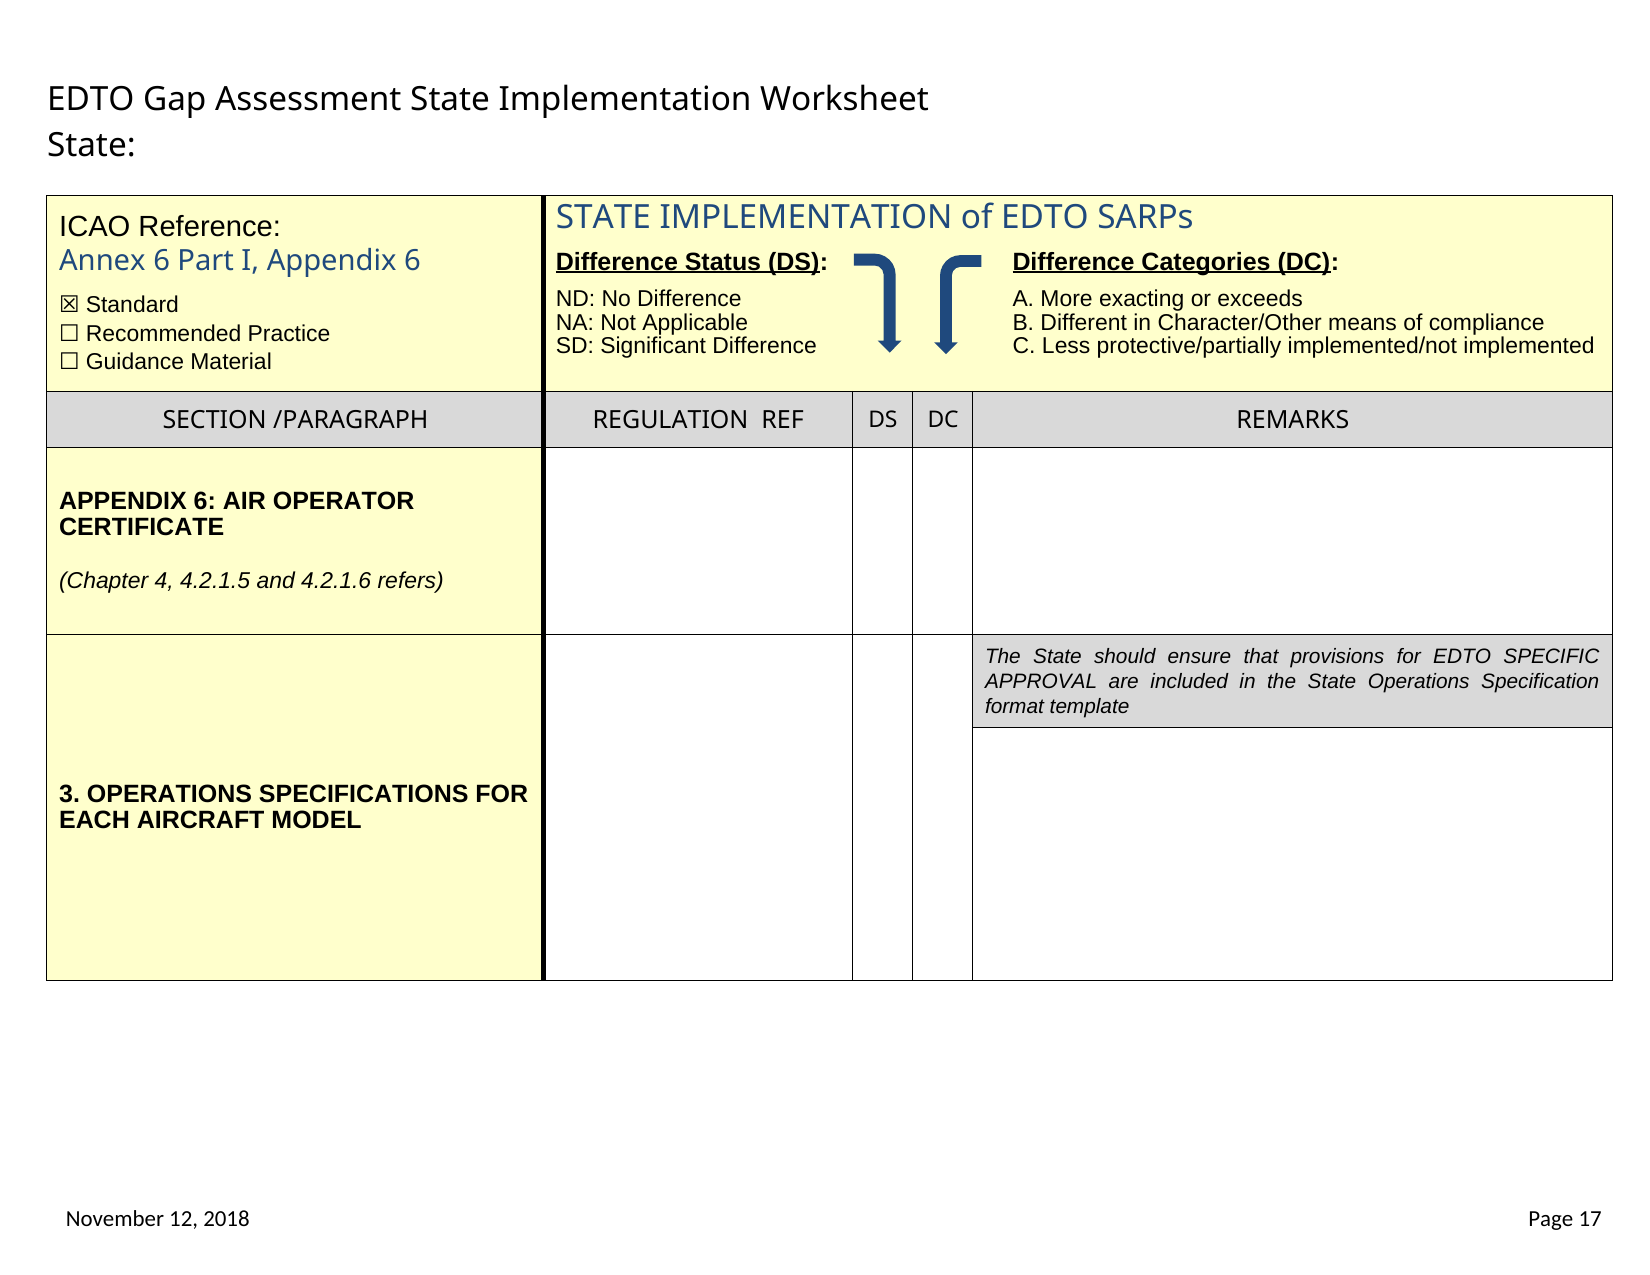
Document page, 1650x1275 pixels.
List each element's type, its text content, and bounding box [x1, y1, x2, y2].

table_cell APPENDIX 6: AIR OPERATOR CERTIFICATE (Chapter 4, 4.2.1.5 and 4.2.1.6 refers) [47, 448, 541, 634]
table_cell DS [853, 392, 912, 447]
table_cell [913, 635, 972, 980]
table_cell [546, 635, 852, 980]
table_header ICAO Reference: Annex 6 Part I, Appendix 6 Standard Recommended Practice Guidance Material [47, 196, 541, 391]
table_cell The State should ensure that provisions for EDTO SPECIFIC APPROVAL are included in the State Operations Specification format template [973, 635, 1612, 727]
table_cell [913, 448, 972, 634]
table_cell 3. OPERATIONS SPECIFICATIONS FOR EACH AIRCRAFT MODEL [47, 635, 541, 980]
table_header STATE IMPLEMENTATION of EDTO SARPs Difference Status (DS): Difference Categories (DC): ND: No Difference A. More exacting or exceeds NA: Not Applicable B. Different in Character/Other means of compliance SD: Significant Difference C. Less protective/partially implemented/not implemented [546, 196, 1612, 391]
table_cell DC [913, 392, 972, 447]
table_cell [853, 635, 912, 980]
table_cell SECTION /PARAGRAPH [47, 392, 541, 447]
table_cell REGULATION REF [546, 392, 852, 447]
table_cell [973, 448, 1612, 634]
table_cell [546, 448, 852, 634]
table_cell [853, 448, 912, 634]
table_cell [973, 728, 1612, 980]
table_cell REMARKS [973, 392, 1612, 447]
